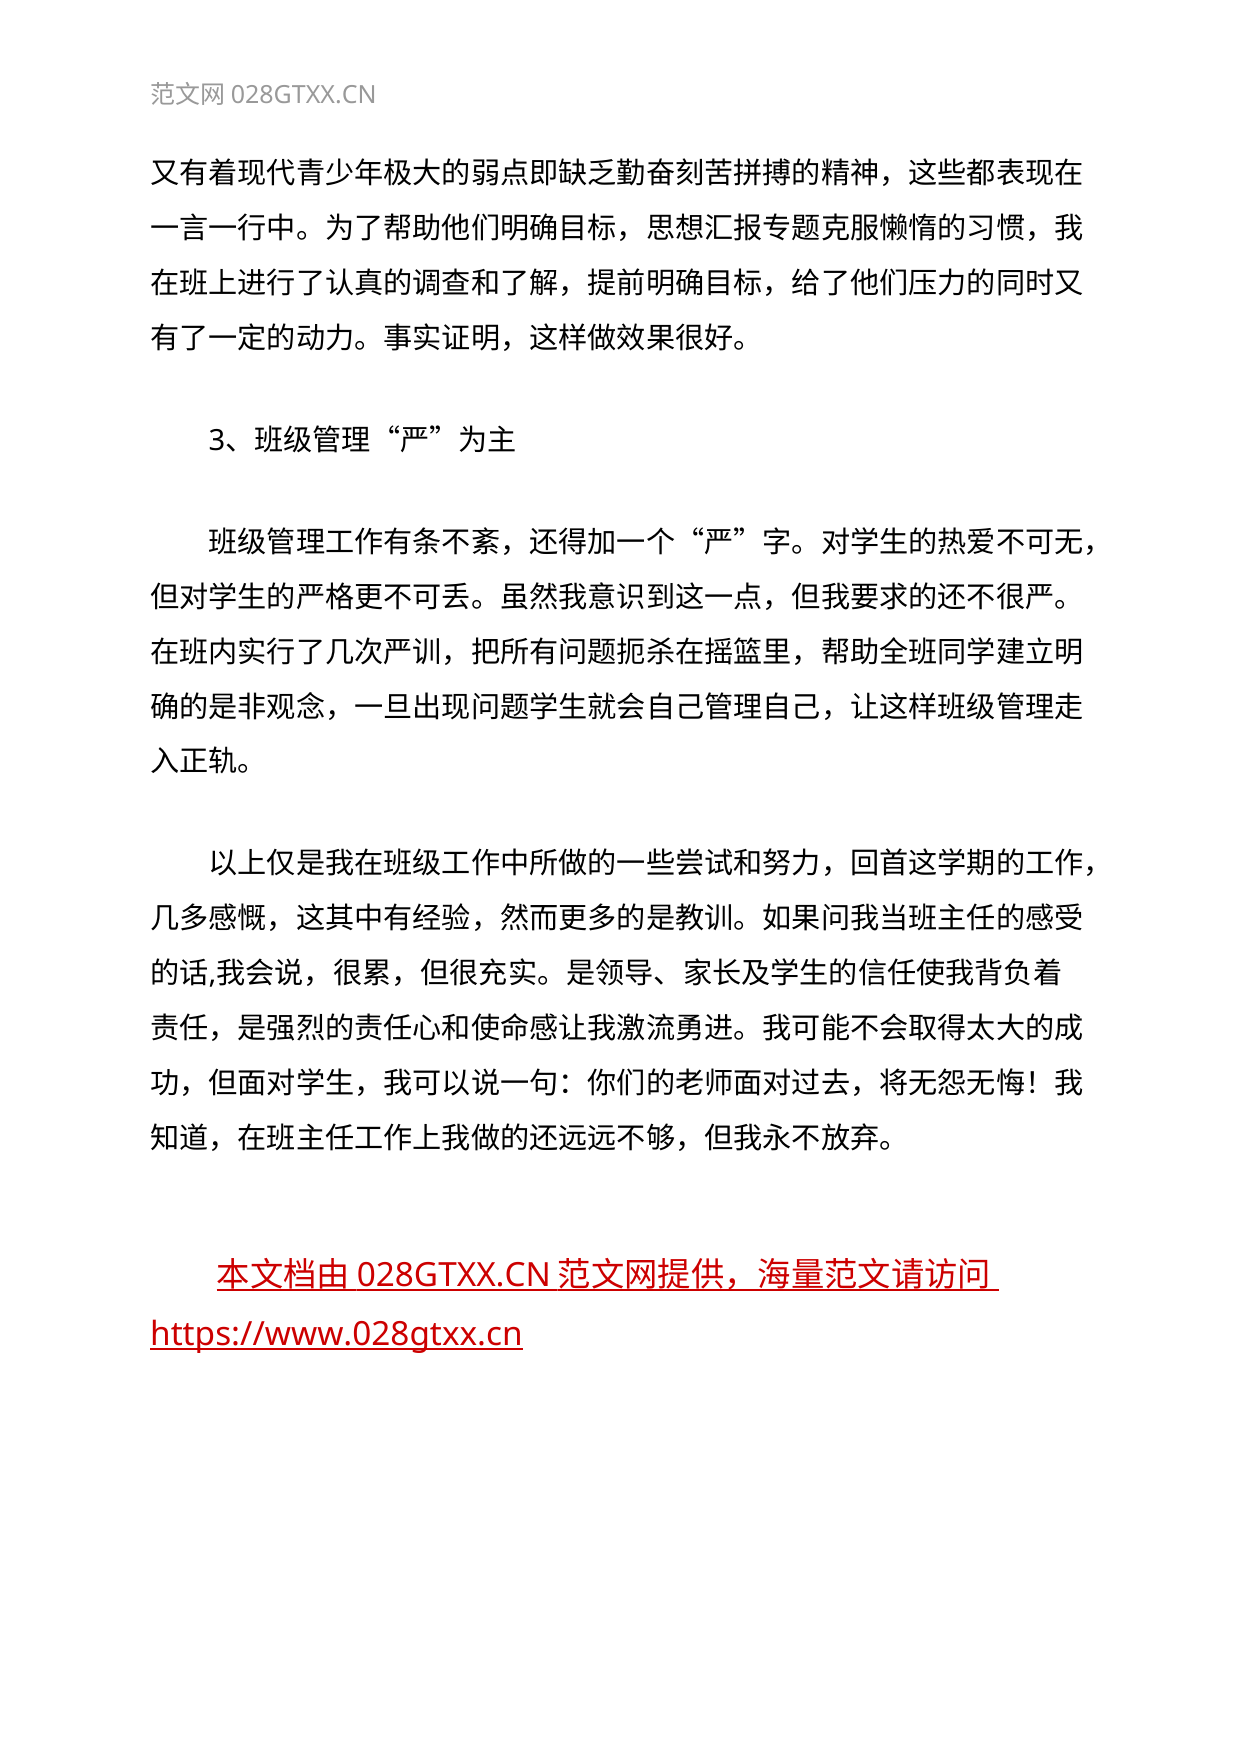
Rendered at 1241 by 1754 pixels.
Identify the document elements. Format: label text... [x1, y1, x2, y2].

text 以上仅是我在班级工作中所做的一些尝试和努力，回首这学期的工作，几多感慨，这其中有经验，然而更多的是教训。如果问我当班主任的感受的话,我会说，很累，但很充实。是领导、家长及学生的信任使我背负着责任，是强烈的责任心和使命感让我激流勇进。我可能不会取得太大的成功，但面对学生，我可以说一句：你们的老师面对过去，将无怨无悔！我知道，在班主任工作上我做的还远远不够，但我永不放弃。 [150, 840, 1090, 1157]
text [150, 150, 1090, 357]
text 班级管理工作有条不紊，还得加一个“严”字。对学生的热爱不可无，但对学生的严格更不可丢。虽然我意识到这一点，但我要求的还不很严。在班内实行了几次严训，把所有问题扼杀在摇篮里，帮助全班同学建立明确的是非观念，一旦出现问题学生就会自己管理自己，让这样班级管理走入正轨。 [150, 518, 1090, 780]
text 3、班级管理“严”为主 [150, 416, 1090, 459]
text 本文档由028GTXX.CN范文网提供，海量范文请访问 https://www.028gtxx.cn [150, 1247, 1090, 1355]
